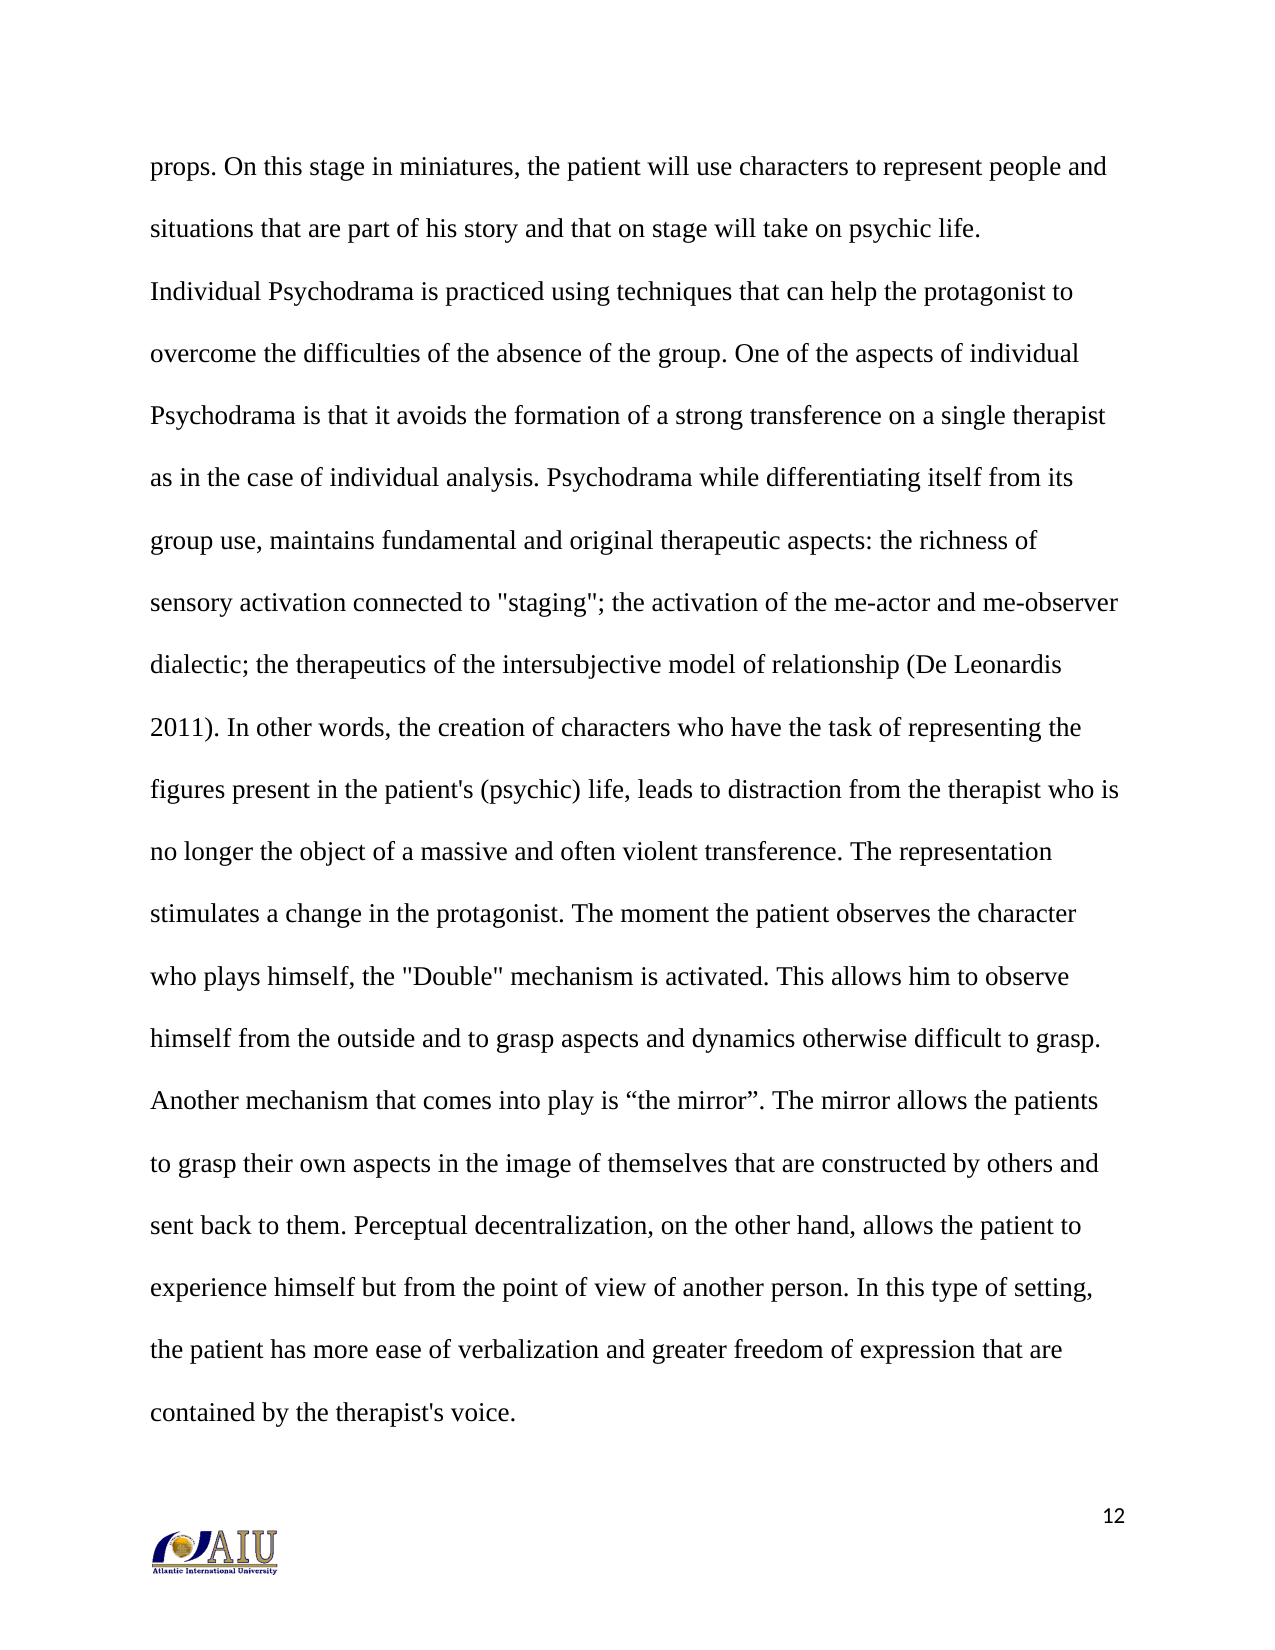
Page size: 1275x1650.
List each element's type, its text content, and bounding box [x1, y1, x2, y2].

text Individual Psychodrama is practiced using techniques that can help the protagonist to overcome the difficulties of the absence of the group. One of the aspects of individual Psychodrama is that it avoids the formation of a strong transference on a single therapist as in the case of individual analysis. Psychodrama while differentiating itself from its group use, maintains fundamental and original therapeutic aspects: the richness of sensory activation connected to "staging"; the activation of the me-actor and me-observer dialectic; the therapeutics of the intersubjective model of relationship (De Leonardis 2011). In other words, the creation of characters who have the task of representing the figures present in the patient's (psychic) ​​life, leads to distraction from the therapist who is no longer the object of a massive and often violent transference. The representation stimulates a change in the protagonist. The moment the patient observes the character who plays himself, the "Double" mechanism is activated. This allows him to observe himself from the outside and to grasp aspects and dynamics otherwise difficult to grasp. [150, 274, 1125, 1053]
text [150, 150, 1125, 243]
picture [150, 1528, 279, 1575]
text Another mechanism that comes into play is “the mirror”. The mirror allows the patients to grasp their own aspects in the image of themselves that are constructed by others and sent back to them. Perceptual decentralization, on the other hand, allows the patient to experience himself but from the point of view of another person. In this type of setting, the patient has more ease of verbalization and greater freedom of expression that are contained by the therapist's voice. [150, 1084, 1125, 1427]
